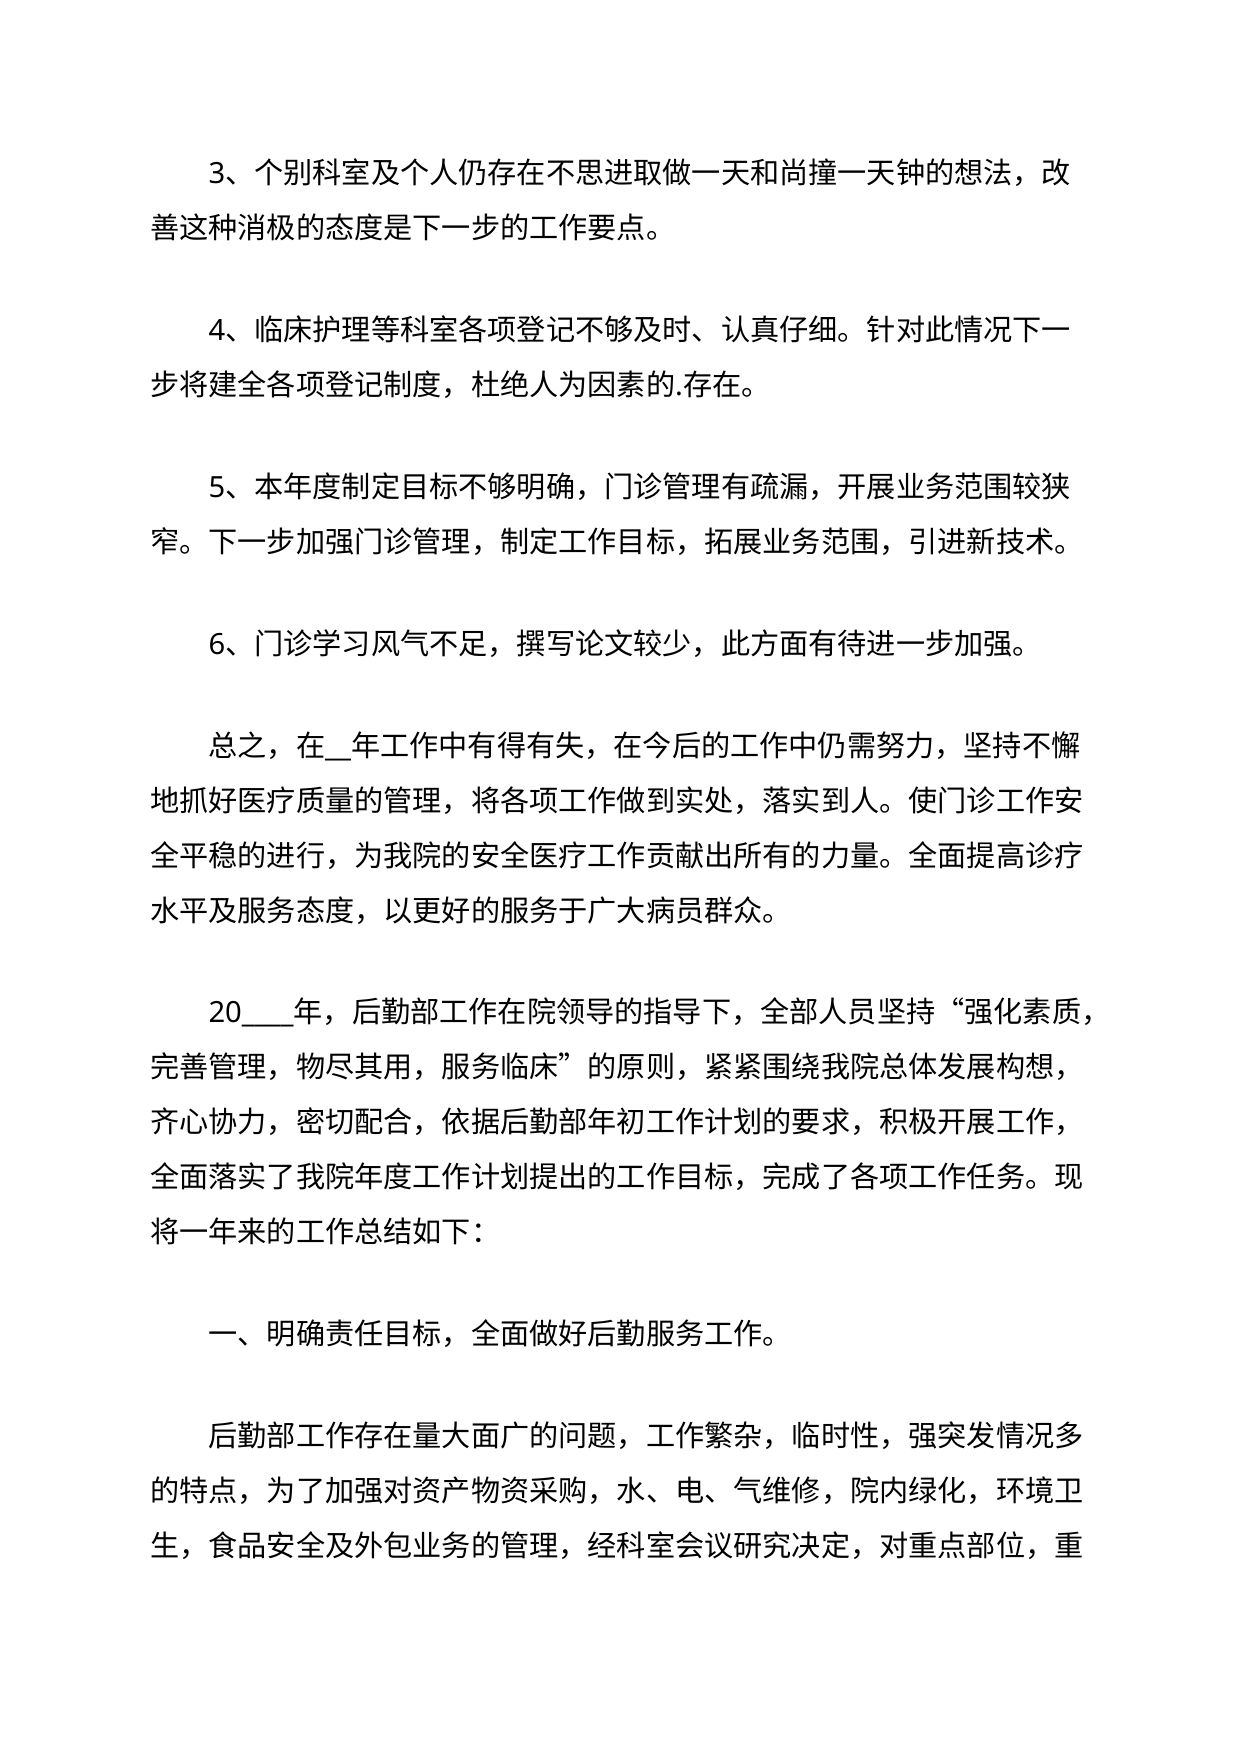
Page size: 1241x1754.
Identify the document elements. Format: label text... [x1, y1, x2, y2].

text 总之，在__年工作中有得有失，在今后的工作中仍需努力，坚持不懈地抓好医疗质量的管理，将各项工作做到实处，落实到人。使门诊工作安全平稳的进行，为我院的安全医疗工作贡献出所有的力量。全面提高诊疗水平及服务态度，以更好的服务于广大病员群众。 [150, 722, 1090, 929]
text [150, 1412, 1090, 1564]
text 20____年，后勤部工作在院领导的指导下，全部人员坚持“强化素质，完善管理，物尽其用，服务临床”的原则，紧紧围绕我院总体发展构想，齐心协力，密切配合，依据后勤部年初工作计划的要求，积极开展工作，全面落实了我院年度工作计划提出的工作目标，完成了各项工作任务。现将一年来的工作总结如下： [150, 989, 1090, 1251]
text 3、个别科室及个人仍存在不思进取做一天和尚撞一天钟的想法，改善这种消极的态度是下一步的工作要点。 [150, 150, 1090, 247]
text 6、门诊学习风气不足，撰写论文较少，此方面有待进一步加强。 [150, 621, 1090, 663]
text 一、明确责任目标，全面做好后勤服务工作。 [150, 1311, 1090, 1353]
text 4、临床护理等科室各项登记不够及时、认真仔细。针对此情况下一步将建全各项登记制度，杜绝人为因素的.存在。 [150, 307, 1090, 404]
text 5、本年度制定目标不够明确，门诊管理有疏漏，开展业务范围较狭窄。下一步加强门诊管理，制定工作目标，拓展业务范围，引进新技术。 [150, 464, 1090, 561]
